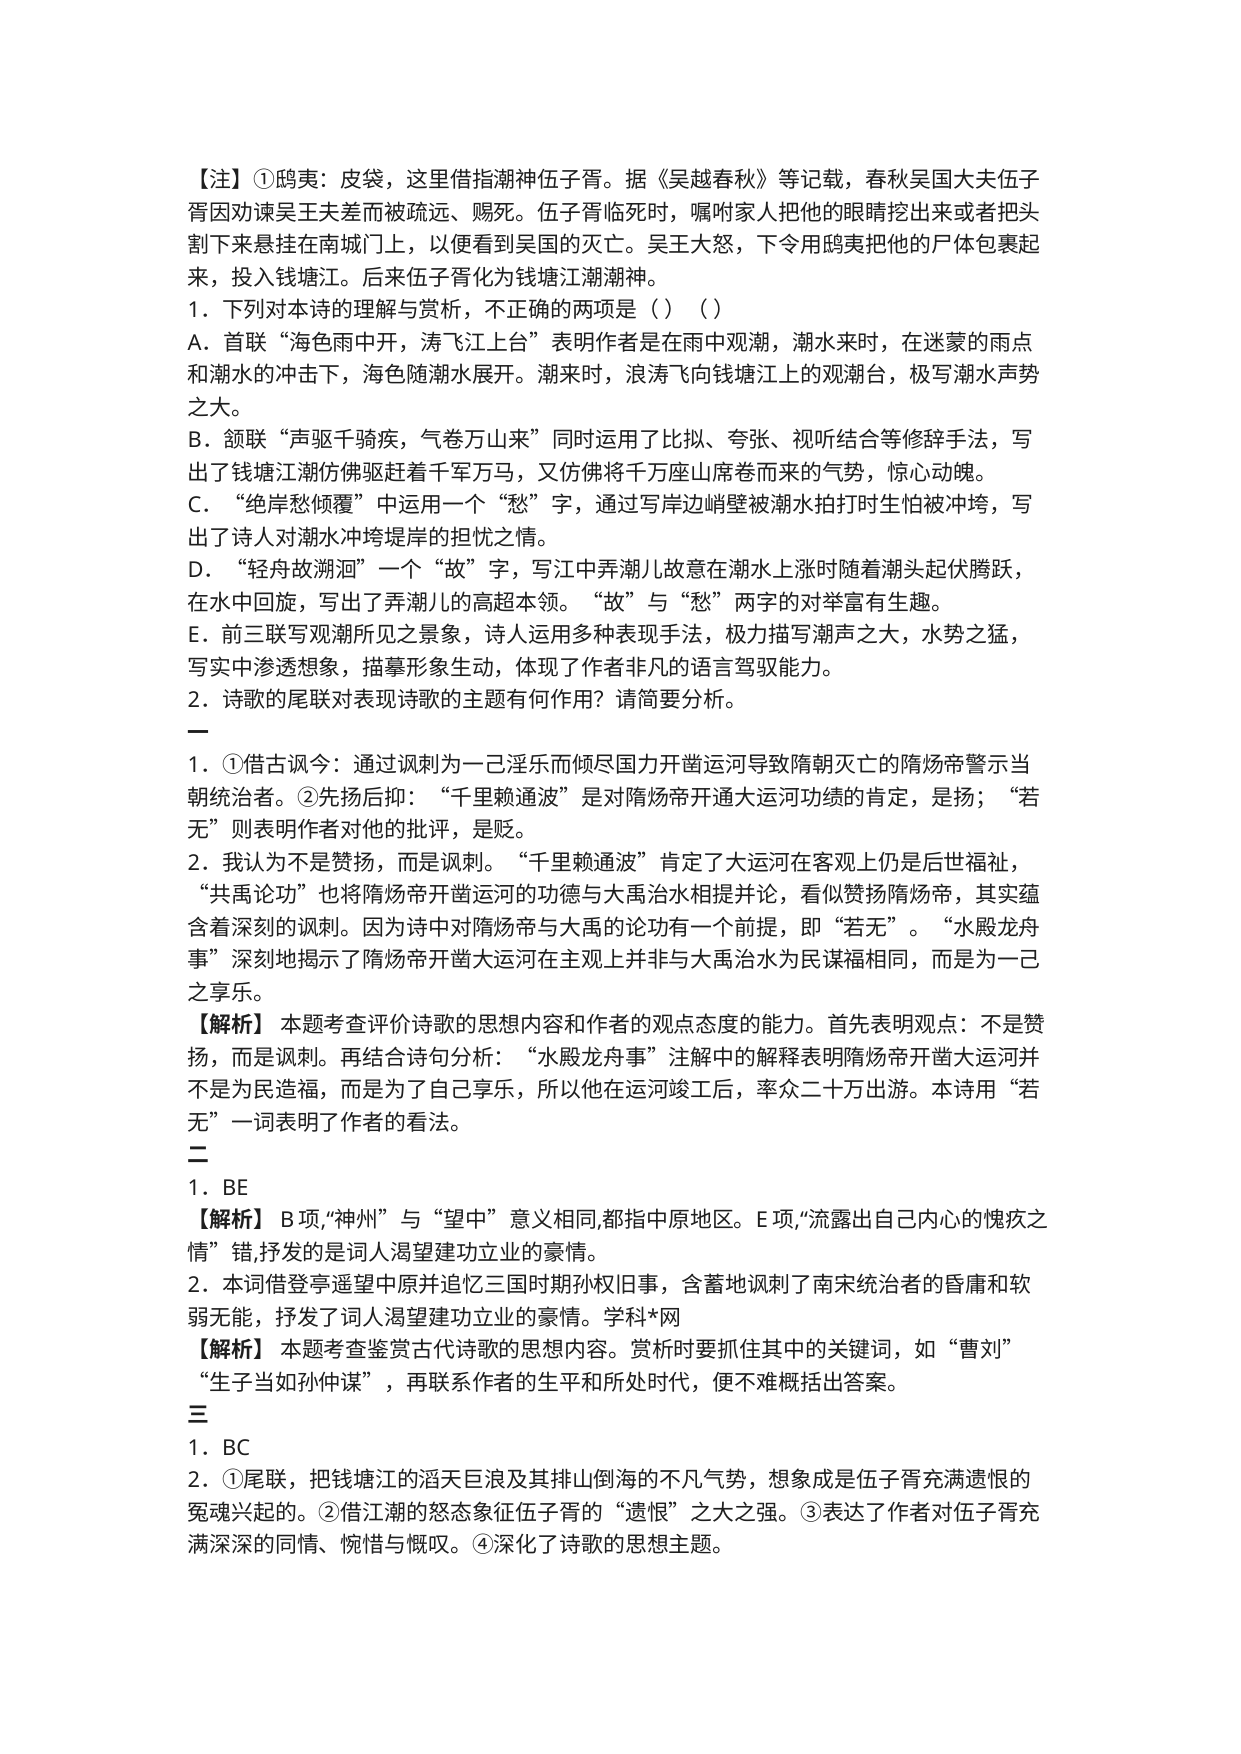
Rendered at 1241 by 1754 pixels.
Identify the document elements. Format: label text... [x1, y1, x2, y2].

text 1．BC [187, 1429, 1053, 1462]
text 2．①尾联，把钱塘江的滔天巨浪及其排山倒海的不凡气势，想象成是伍子胥充满遗恨的冤魂兴起的。②借江潮的怒态象征伍子胥的“遗恨”之大之强。③表达了作者对伍子胥充满深深的同情、惋惜与慨叹。④深化了诗歌的思想主题。 [187, 1462, 1053, 1559]
text 2．本词借登亭遥望中原并追忆三国时期孙权旧事，含蓄地讽刺了南宋统治者的昏庸和软弱无能，抒发了词人渴望建功立业的豪情。学科*网 [187, 1267, 1053, 1332]
text E．前三联写观潮所见之景象，诗人运用多种表现手法，极力描写潮声之大，水势之猛，写实中渗透想象，描摹形象生动，体现了作者非凡的语言驾驭能力。 [187, 617, 1053, 682]
text 二 [187, 1137, 1053, 1169]
text 一 [187, 714, 1053, 747]
text 2．诗歌的尾联对表现诗歌的主题有何作用？请简要分析。 [187, 682, 1053, 714]
text 2．我认为不是赞扬，而是讽刺。“千里赖通波”肯定了大运河在客观上仍是后世福祉，“共禹论功”也将隋炀帝开凿运河的功德与大禹治水相提并论，看似赞扬隋炀帝，其实蕴含着深刻的讽刺。因为诗中对隋炀帝与大禹的论功有一个前提，即“若无”。“水殿龙舟事”深刻地揭示了隋炀帝开凿大运河在主观上并非与大禹治水为民谋福相同，而是为一己之享乐。 [187, 844, 1053, 1007]
text 三 [187, 1397, 1053, 1429]
text 1．下列对本诗的理解与赏析，不正确的两项是（ ）（ ） [187, 292, 1053, 324]
text B．颔联“声驱千骑疾，气卷万山来”同时运用了比拟、夸张、视听结合等修辞手法，写出了钱塘江潮仿佛驱赶着千军万马，又仿佛将千万座山席卷而来的气势，惊心动魄。 [187, 422, 1053, 487]
text C．“绝岸愁倾覆”中运用一个“愁”字，通过写岸边峭壁被潮水拍打时生怕被冲垮，写出了诗人对潮水冲垮堤岸的担忧之情。 [187, 487, 1053, 552]
text 1．①借古讽今：通过讽刺为一己淫乐而倾尽国力开凿运河导致隋朝灭亡的隋炀帝警示当朝统治者。②先扬后抑：“千里赖通波”是对隋炀帝开通大运河功绩的肯定，是扬；“若无”则表明作者对他的批评，是贬。 [187, 747, 1053, 844]
text 【解析】 B项,“神州”与“望中”意义相同,都指中原地区。E项,“流露出自己内心的愧疚之情”错,抒发的是词人渴望建功立业的豪情。 [187, 1202, 1053, 1267]
text D．“轻舟故溯洄”一个“故”字，写江中弄潮儿故意在潮水上涨时随着潮头起伏腾跃，在水中回旋，写出了弄潮儿的高超本领。“故”与“愁”两字的对举富有生趣。 [187, 552, 1053, 617]
text 【注】①鸱夷：皮袋，这里借指潮神伍子胥。据《吴越春秋》等记载，春秋吴国大夫伍子胥因劝谏吴王夫差而被疏远、赐死。伍子胥临死时，嘱咐家人把他的眼睛挖出来或者把头割下来悬挂在南城门上，以便看到吴国的灭亡。吴王大怒，下令用鸱夷把他的尸体包裹起来，投入钱塘江。后来伍子胥化为钱塘江潮潮神。 [187, 162, 1053, 292]
text 【解析】 本题考查评价诗歌的思想内容和作者的观点态度的能力。首先表明观点：不是赞扬，而是讽刺。再结合诗句分析：“水殿龙舟事”注解中的解释表明隋炀帝开凿大运河并不是为民造福，而是为了自己享乐，所以他在运河竣工后，率众二十万出游。本诗用“若无”一词表明了作者的看法。 [187, 1007, 1053, 1137]
text 1．BE [187, 1169, 1053, 1202]
text A．首联“海色雨中开，涛飞江上台”表明作者是在雨中观潮，潮水来时，在迷蒙的雨点和潮水的冲击下，海色随潮水展开。潮来时，浪涛飞向钱塘江上的观潮台，极写潮水声势之大。 [187, 324, 1053, 422]
text 【解析】 本题考查鉴赏古代诗歌的思想内容。赏析时要抓住其中的关键词，如“曹刘”“生子当如孙仲谋”，再联系作者的生平和所处时代，便不难概括出答案。 [187, 1332, 1053, 1397]
